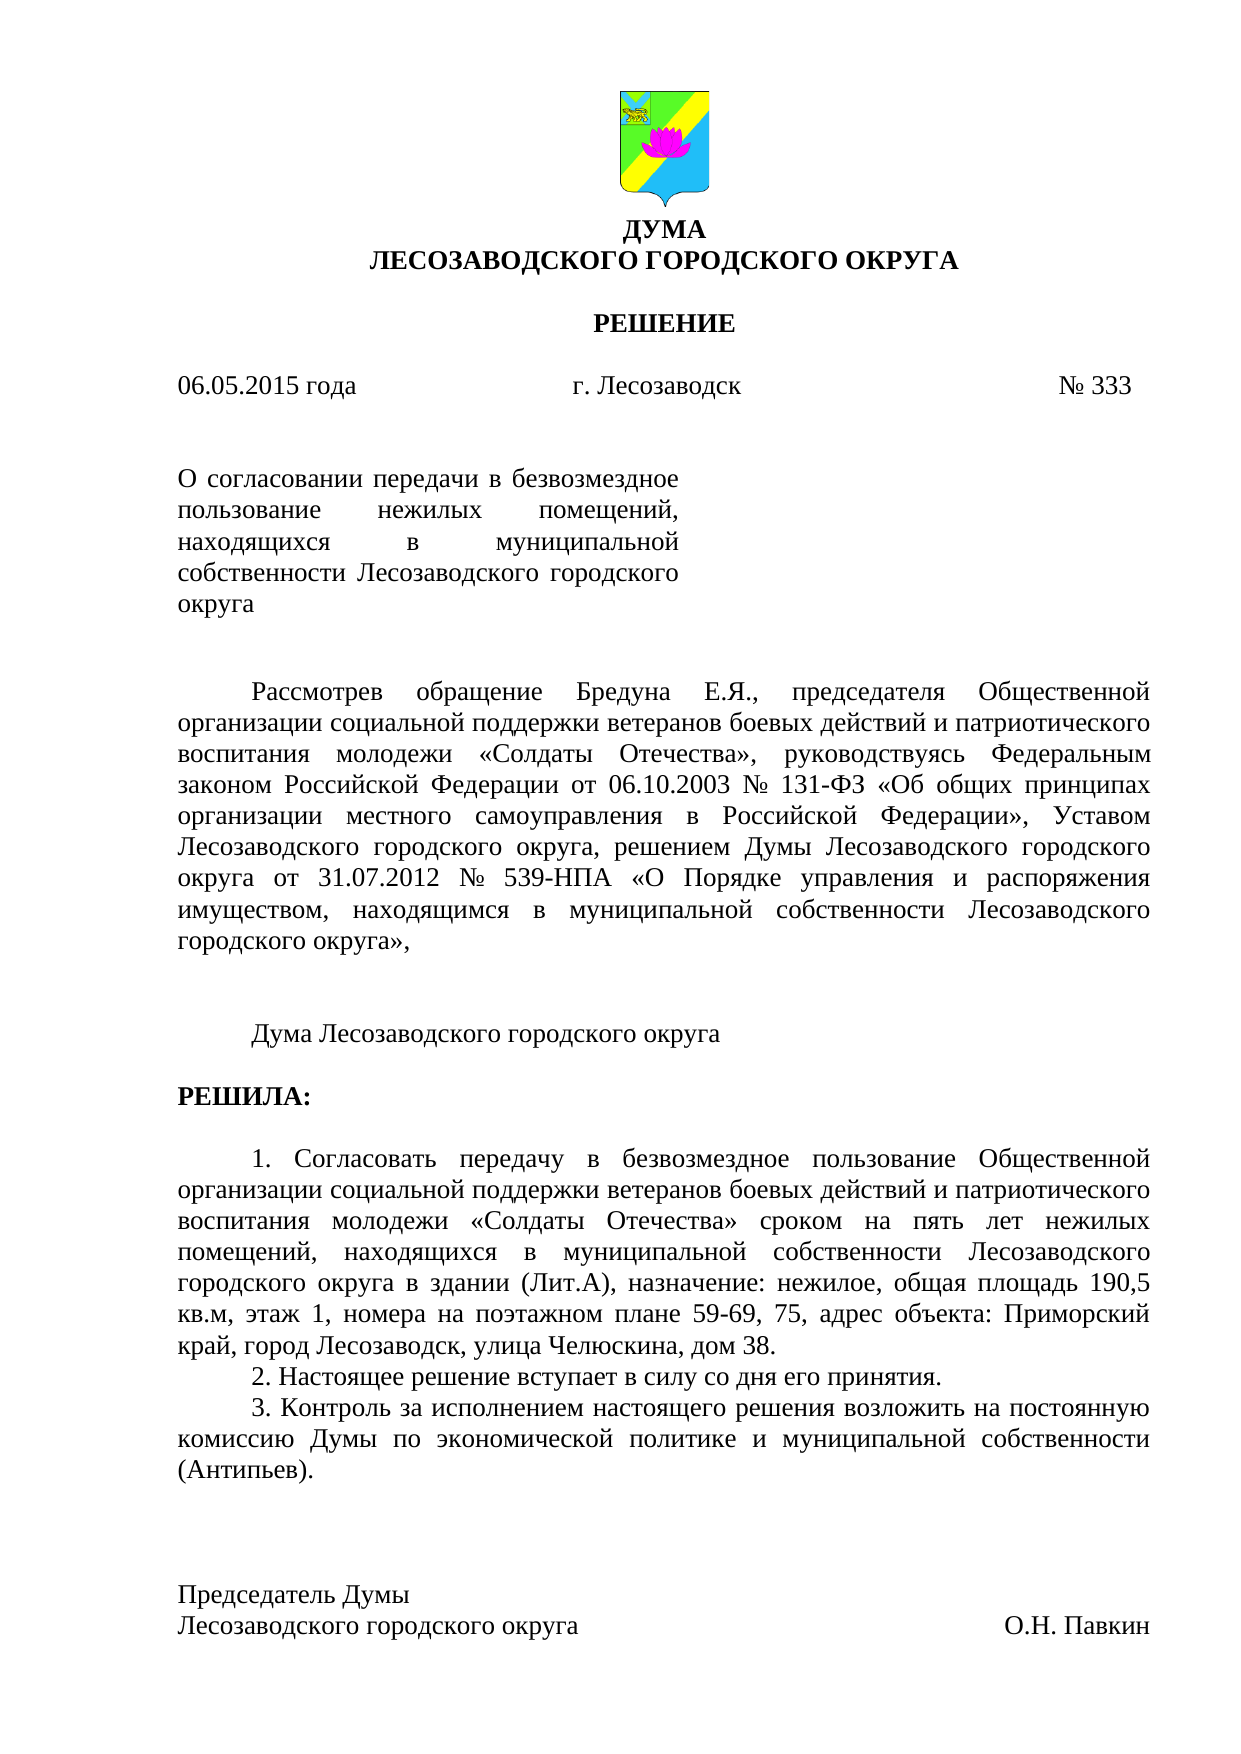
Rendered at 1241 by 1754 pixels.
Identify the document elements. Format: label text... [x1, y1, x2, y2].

text Лесозаводского городского округа О.Н. Павкин [177, 1609, 1152, 1640]
text РЕШИЛА: [177, 1079, 1152, 1111]
text Дума Лесозаводского городского округа [177, 1017, 1152, 1048]
text ЛЕСОЗАВОДСКОГО ГОРОДСКОГО ОКРУГА [177, 244, 1152, 276]
text 1. Согласовать передачу в безвозмездное пользование Общественной организации социальной поддержки ветеранов боевых действий и патриотического воспитания молодежи «Солдаты Отечества» сроком на пять лет нежилых помещений, находящихся в муниципальной собственности Лесозаводского городского округа в здании (Лит.А), назначение: нежилое, общая площадь 190,5 кв.м, этаж 1, номера на поэтажном плане 59-69, 75, адрес объекта: Приморский край, город Лесозаводск, улица Челюскина, дом 38. [177, 1142, 1152, 1360]
text ДУМА [177, 213, 1152, 244]
text РЕШЕНИЕ [177, 307, 1152, 338]
picture [620, 91, 710, 207]
text Рассмотрев обращение Бредуна Е.Я., председателя Общественной организации социальной поддержки ветеранов боевых действий и патриотического воспитания молодежи «Солдаты Отечества», руководствуясь Федеральным законом Российской Федерации от 06.10.2003 № 131-ФЗ «Об общих принципах организации местного самоуправления в Российской Федерации», Уставом Лесозаводского городского округа, решением Думы Лесозаводского городского округа от 31.07.2012 № 539-НПА «О Порядке управления и распоряжения имуществом, находящимся в муниципальной собственности Лесозаводского городского округа», [177, 675, 1152, 955]
text 2. Настоящее решение вступает в силу со дня его принятия. [177, 1360, 1152, 1391]
text 06.05.2015 года г. Лесозаводск № 333 [177, 369, 1152, 400]
text О согласовании передачи в безвозмездное пользование нежилых помещений, находящихся в муниципальной собственности Лесозаводского городского округа [177, 462, 679, 618]
text 3. Контроль за исполнением настоящего решения возложить на постоянную комиссию Думы по экономической политике и муниципальной собственности (Антипьев). [177, 1391, 1152, 1484]
text Председатель Думы [177, 1578, 1152, 1609]
